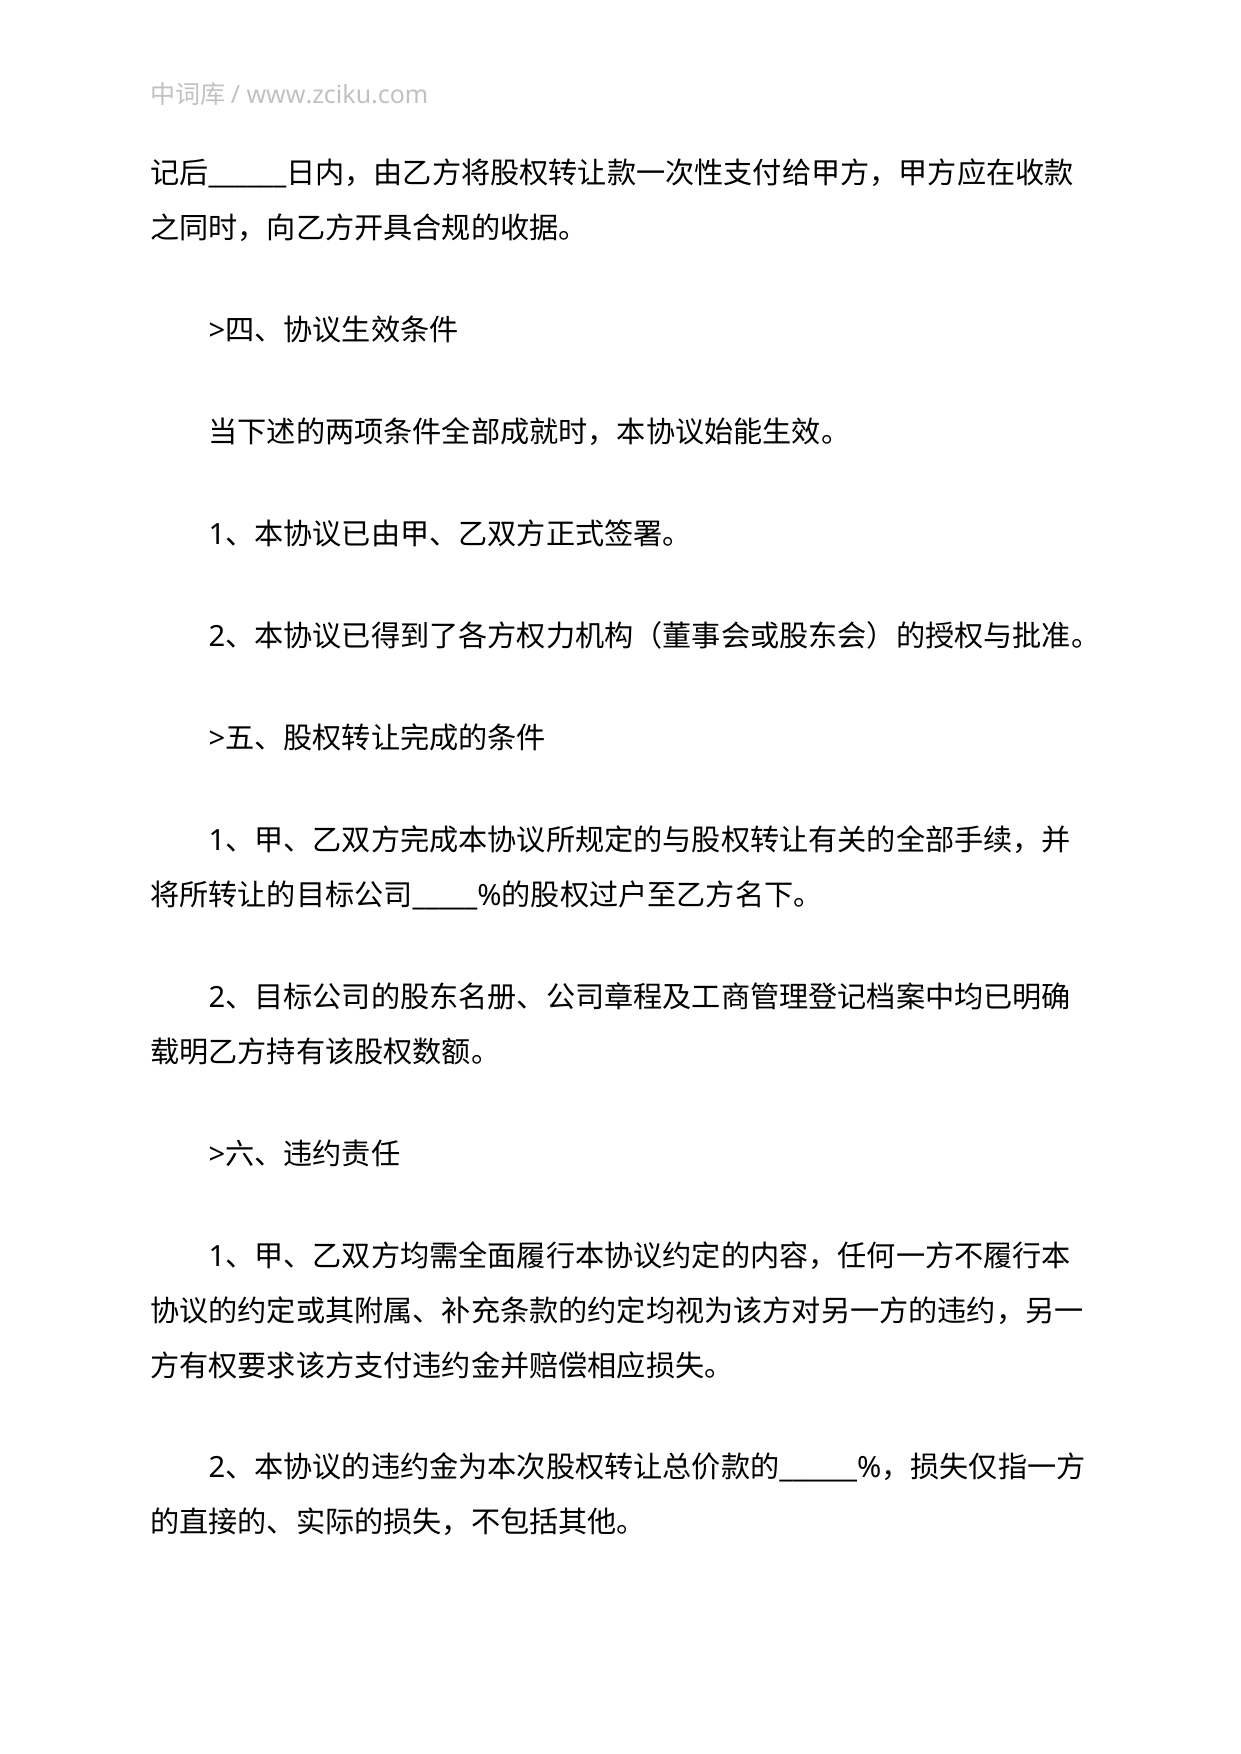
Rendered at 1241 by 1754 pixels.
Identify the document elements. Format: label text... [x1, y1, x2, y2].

text >四、协议生效条件 [150, 307, 1090, 349]
text >五、股权转让完成的条件 [150, 714, 1090, 757]
text 当下述的两项条件全部成就时，本协议始能生效。 [150, 409, 1090, 451]
text >六、违约责任 [150, 1130, 1090, 1173]
text 1、本协议已由甲、乙双方正式签署。 [150, 511, 1090, 553]
text 2、目标公司的股东名册、公司章程及工商管理登记档案中均已明确载明乙方持有该股权数额。 [150, 973, 1090, 1071]
text 2、本协议已得到了各方权力机构（董事会或股东会）的授权与批准。 [150, 612, 1090, 655]
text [150, 150, 1090, 247]
text 1、甲、乙双方完成本协议所规定的与股权转让有关的全部手续，并将所转让的目标公司_____%的股权过户至乙方名下。 [150, 816, 1090, 914]
text 1、甲、乙双方均需全面履行本协议约定的内容，任何一方不履行本协议的约定或其附属、补充条款的约定均视为该方对另一方的违约，另一方有权要求该方支付违约金并赔偿相应损失。 [150, 1232, 1090, 1384]
text 2、本协议的违约金为本次股权转让总价款的______%，损失仅指一方的直接的、实际的损失，不包括其他。 [150, 1444, 1090, 1541]
